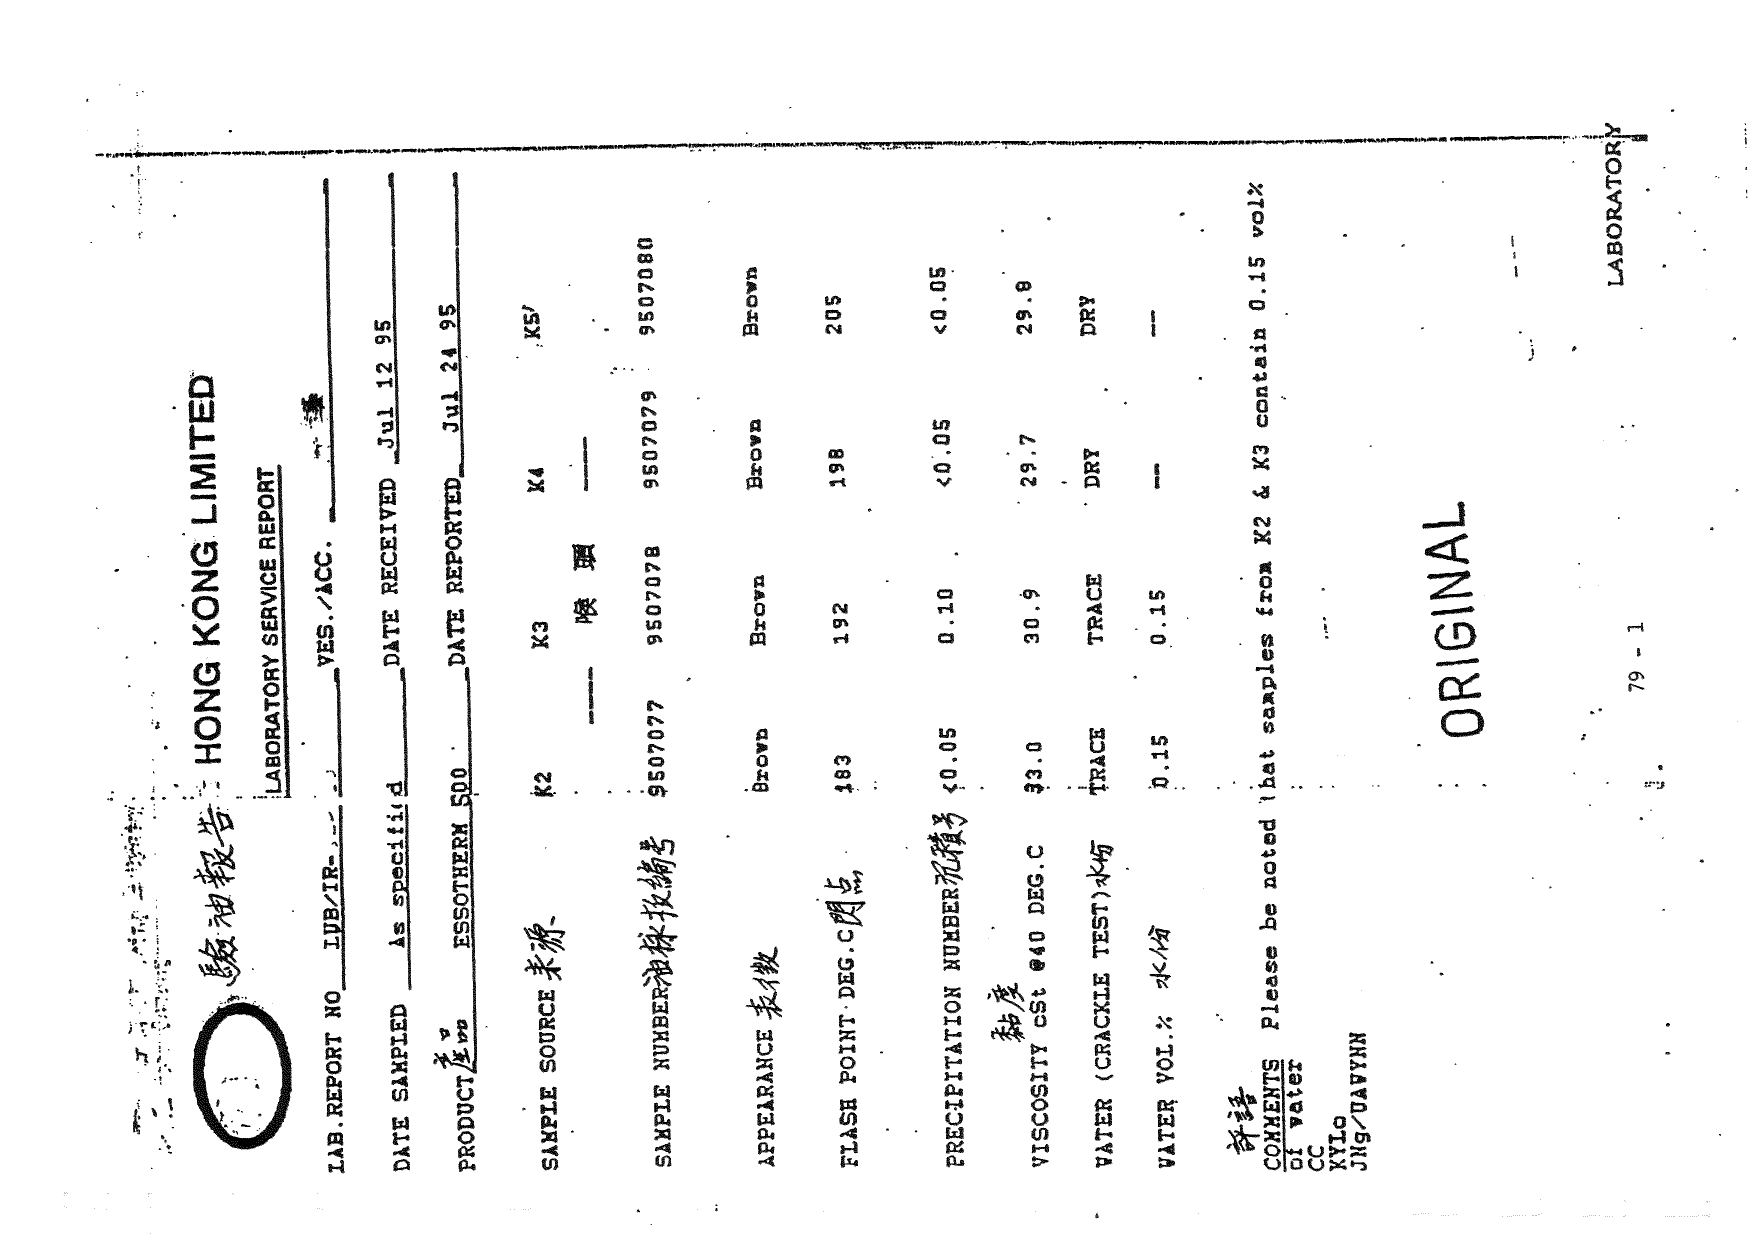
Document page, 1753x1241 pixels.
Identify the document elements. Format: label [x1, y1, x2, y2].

picture [63, 77, 1748, 1234]
